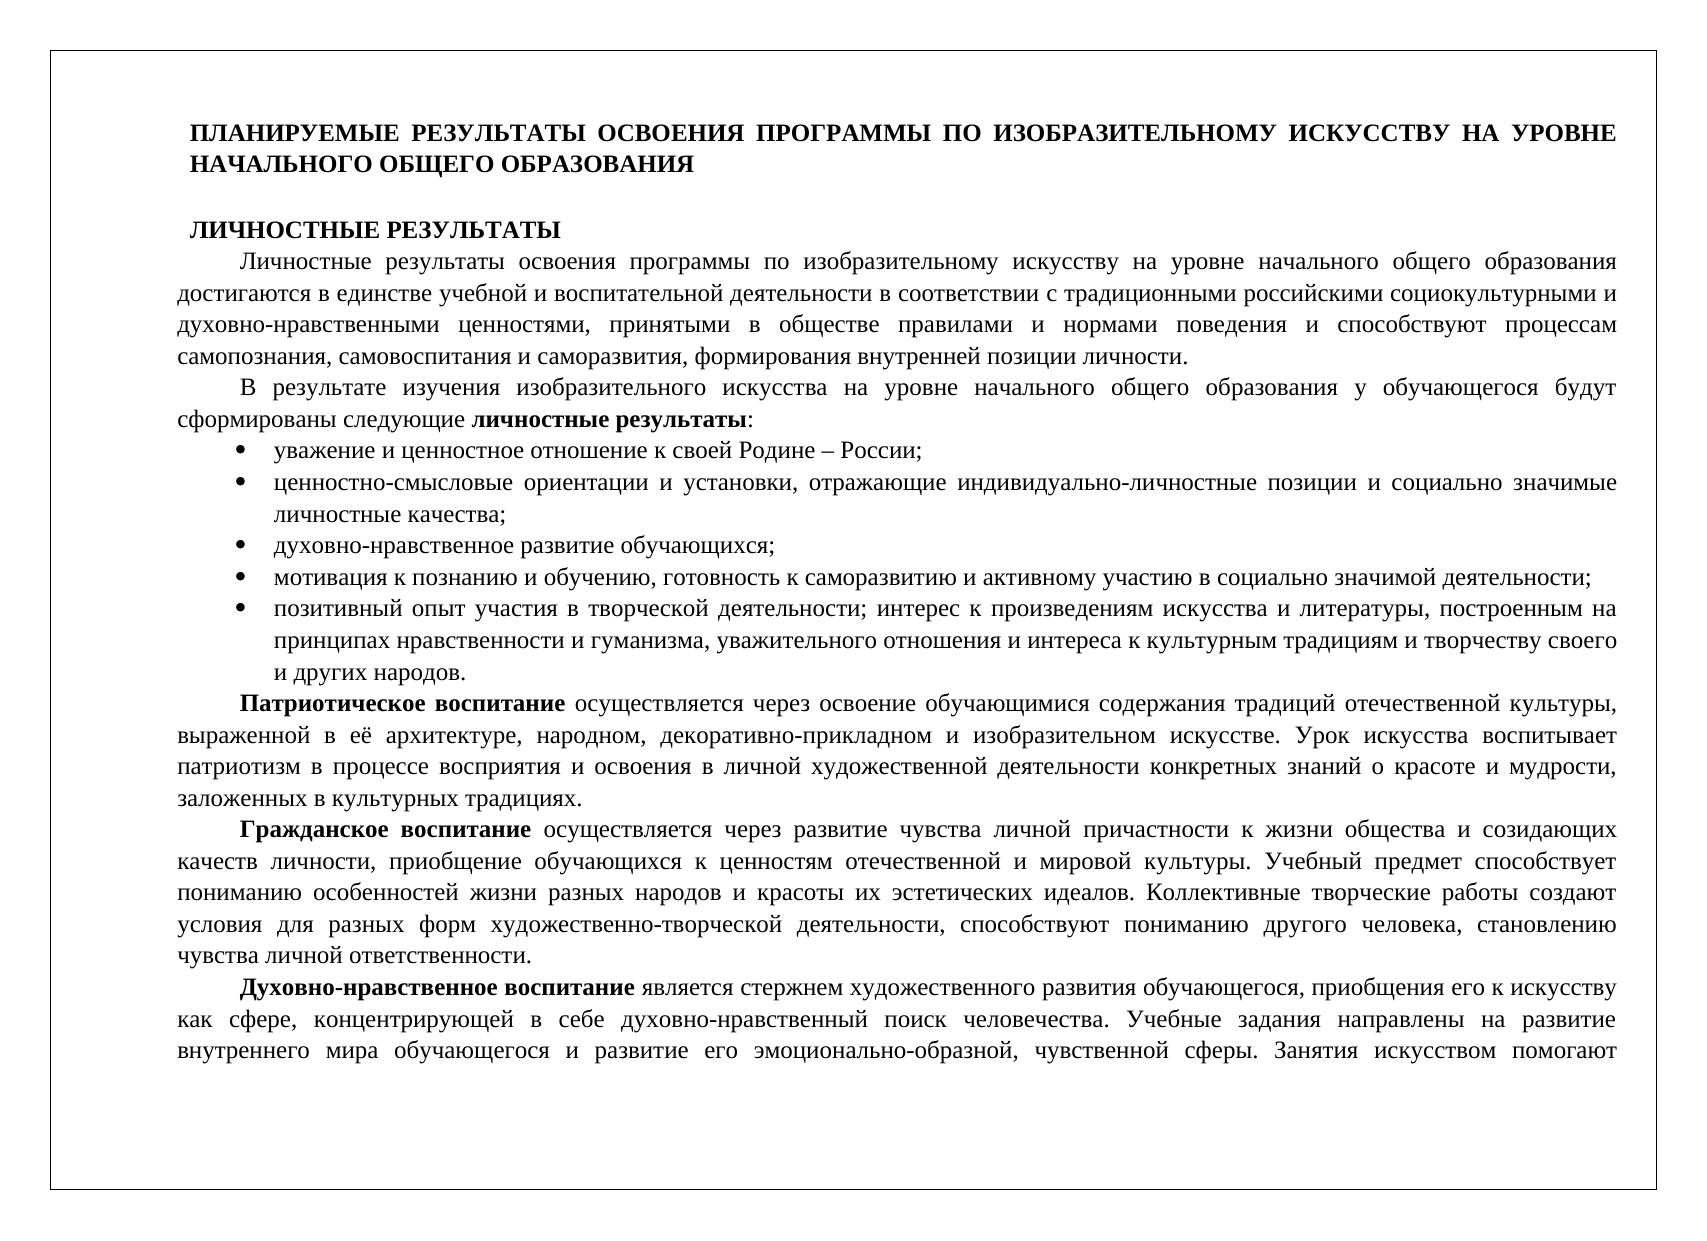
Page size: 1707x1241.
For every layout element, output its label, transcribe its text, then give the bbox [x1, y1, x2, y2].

list духовно-нравственное развитие обучающихся; [236, 530, 1618, 559]
text ПЛАНИРУЕМЫЕ РЕЗУЛЬТАТЫ ОСВОЕНИЯ ПРОГРАММЫ ПО ИЗОБРАЗИТЕЛЬНОМУ ИСКУССТВУ НА УРОВНЕ НАЧАЛЬНОГО ОБЩЕГО ОБРАЗОВАНИЯ [189, 118, 1618, 178]
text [177, 972, 1618, 1064]
text Личностные результаты освоения программы по изобразительному искусству на уровне начального общего образования достигаются в единстве учебной и воспитательной деятельности в соответствии с традиционными российскими социокультурными и духовно-нравственными ценностями, принятыми в обществе правилами и нормами поведения и способствуют процессам самопознания, самовоспитания и саморазвития, формирования внутренней позиции личности. [177, 246, 1618, 370]
text ЛИЧНОСТНЫЕ РЕЗУЛЬТАТЫ [189, 215, 1618, 243]
list мотивация к познанию и обучению, готовность к саморазвитию и активному участию в социально значимой деятельности; [236, 562, 1618, 591]
list ценностно-смысловые ориентации и установки, отражающие индивидуально-личностные позиции и социально значимые личностные качества; [236, 467, 1618, 527]
text В результате изучения изобразительного искусства на уровне начального общего образования у обучающегося будут сформированы следующие личностные результаты: [177, 372, 1618, 433]
list уважение и ценностное отношение к своей Родине – России; [236, 436, 1618, 464]
text Гражданское воспитание осуществляется через развитие чувства личной причастности к жизни общества и созидающих качеств личности, приобщение обучающихся к ценностям отечественной и мировой культуры. Учебный предмет способствует пониманию особенностей жизни разных народов и красоты их эстетических идеалов. Коллективные творческие работы создают условия для разных форм художественно-творческой деятельности, способствуют пониманию другого человека, становлению чувства личной ответственности. [177, 814, 1618, 969]
text Патриотическое воспитание осуществляется через освоение обучающимися содержания традиций отечественной культуры, выраженной в её архитектуре, народном, декоративно-прикладном и изобразительном искусстве. Урок искусства воспитывает патриотизм в процессе восприятия и освоения в личной художественной деятельности конкретных знаний о красоте и мудрости, заложенных в культурных традициях. [177, 688, 1618, 812]
list позитивный опыт участия в творческой деятельности; интерес к произведениям искусства и литературы, построенным на принципах нравственности и гуманизма, уважительного отношения и интереса к культурным традициям и творчеству своего и других народов. [236, 593, 1618, 685]
